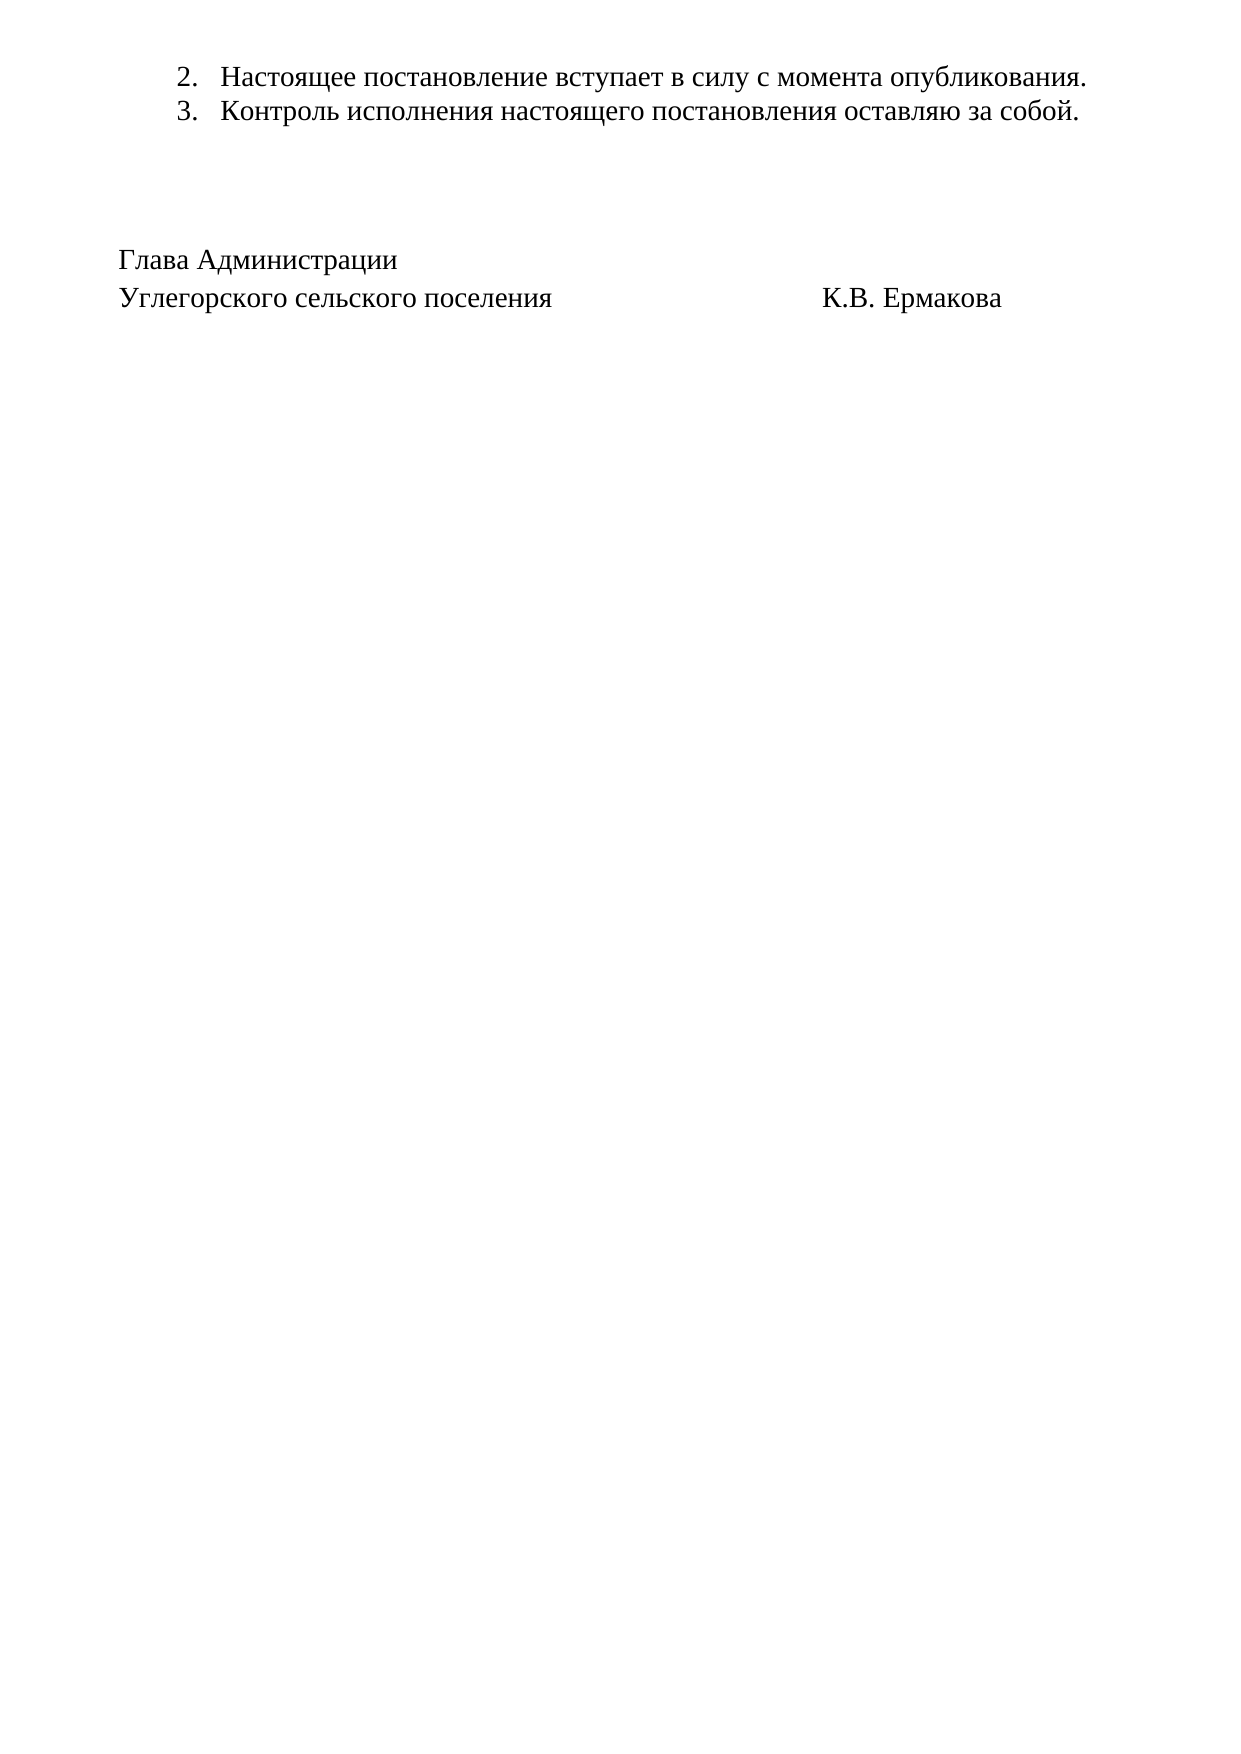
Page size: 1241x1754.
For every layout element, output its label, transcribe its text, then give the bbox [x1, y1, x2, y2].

text 2. Настоящее постановление вступает в силу с момента опубликования. [118, 59, 1181, 93]
list Глава Администрации [118, 242, 1181, 275]
text 3. Контроль исполнения настоящего постановления оставляю за собой. [118, 93, 1181, 126]
list Углегорского сельского поселения К.В. Ермакова [118, 280, 1181, 314]
